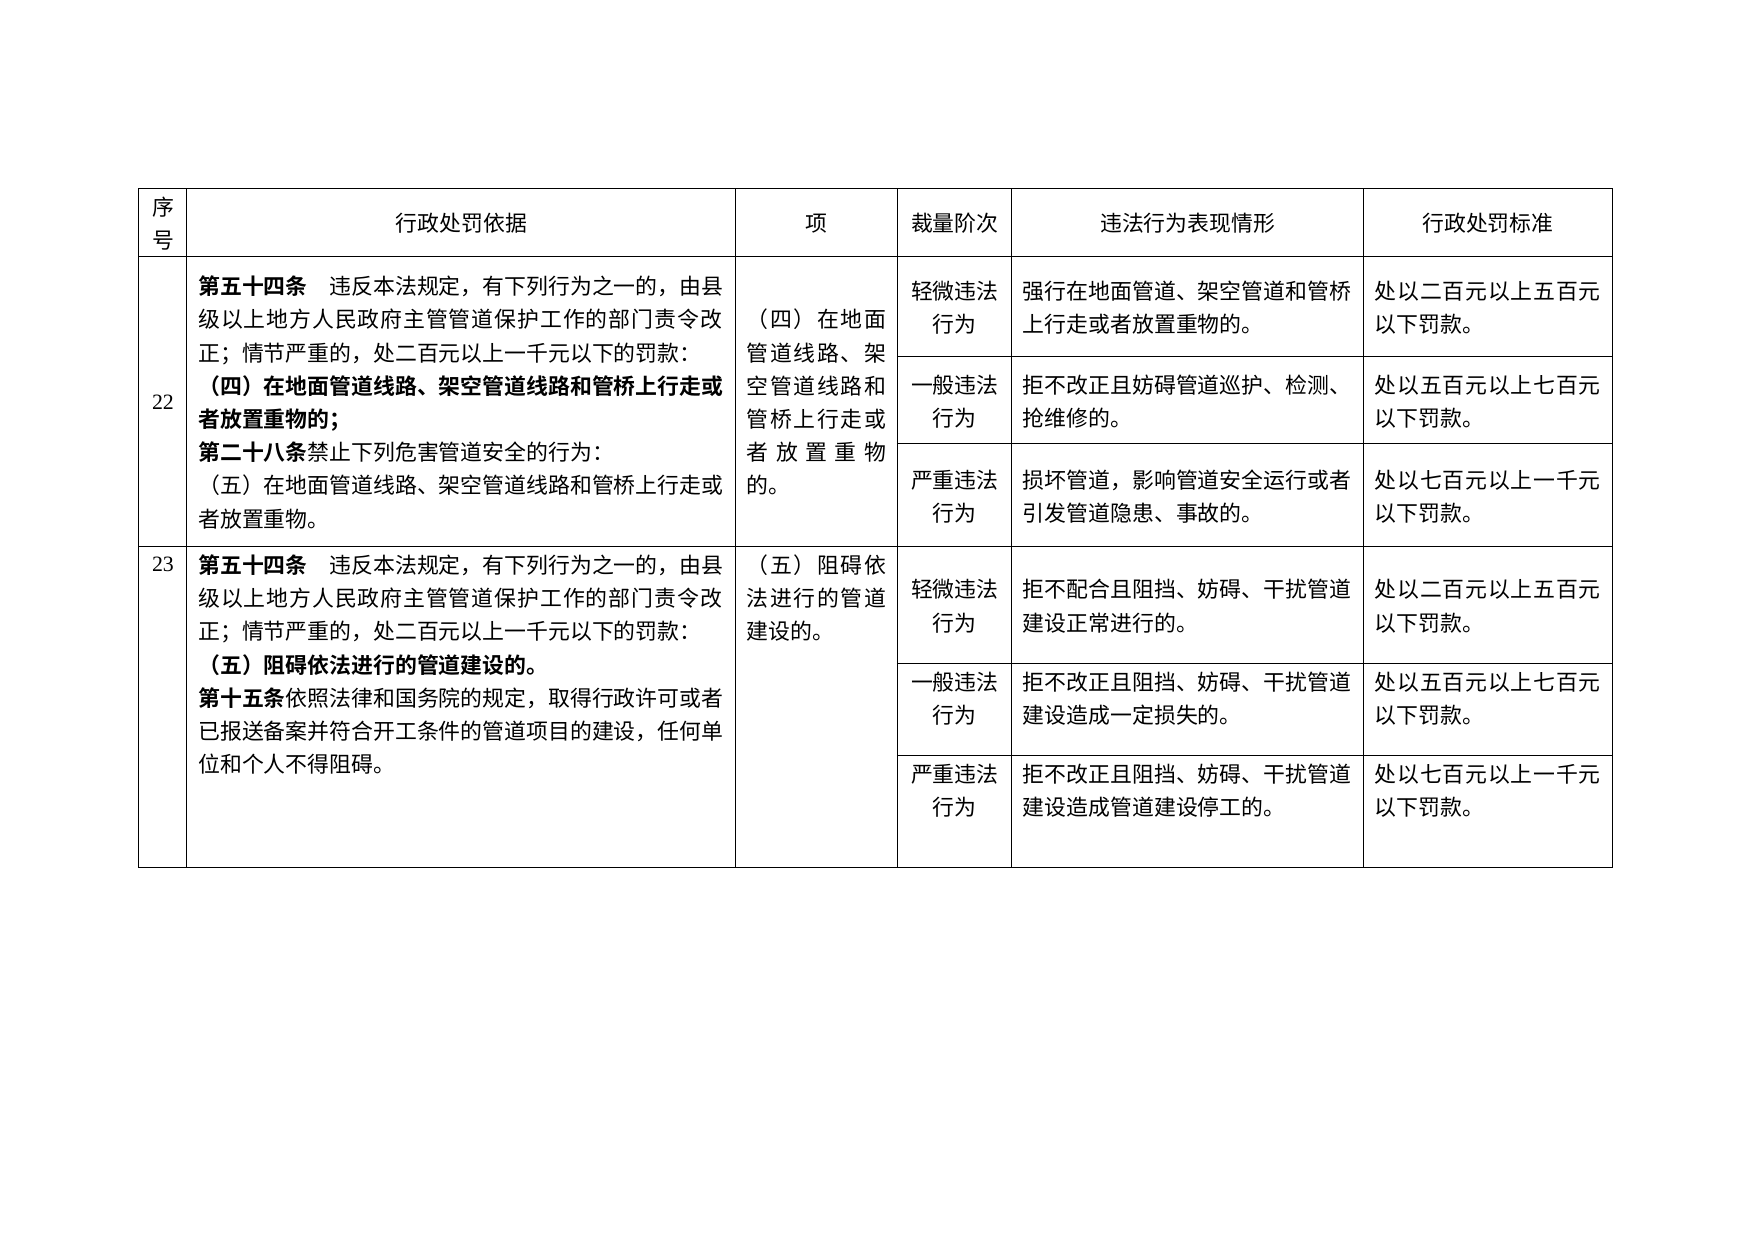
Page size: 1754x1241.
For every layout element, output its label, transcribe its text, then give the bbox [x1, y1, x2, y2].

table_cell 轻微违法行为 [898, 257, 1011, 356]
table_cell 22 [139, 257, 186, 546]
table_header 行政处罚依据 [187, 189, 735, 256]
table_header 裁量阶次 [898, 189, 1011, 256]
table_header 行政处罚标准 [1364, 189, 1612, 256]
table_cell 第五十四条 违反本法规定，有下列行为之一的，由县级以上地方人民政府主管管道保护工作的部门责令改正；情节严重的，处二百元以上一千元以下的罚款： （五）阻碍依法进行的管道建设的。 第十五条依照法律和国务院的规定，取得行政许可或者已报送备案并符合开工条件的管道项目的建设，任何单位和个人不得阻碍。 [187, 547, 735, 867]
table_cell 23 [139, 547, 186, 867]
table_header 序号 [139, 189, 186, 256]
table_cell 拒不配合且阻挡、妨碍、干扰管道建设正常进行的。 [1012, 547, 1363, 663]
table_cell 损坏管道，影响管道安全运行或者引发管道隐患、事故的。 [1012, 444, 1363, 546]
table_cell 处以二百元以上五百元以下罚款。 [1364, 257, 1612, 356]
table_cell （五）阻碍依法进行的管道建设的。 [736, 547, 897, 867]
table_cell 拒不改正且阻挡、妨碍、干扰管道建设造成一定损失的。 [1012, 664, 1363, 755]
table_cell 拒不改正且阻挡、妨碍、干扰管道建设造成管道建设停工的。 [1012, 756, 1363, 867]
table_cell （四）在地面管道线路、架空管道线路和管桥上行走或者放置重物的。 [736, 257, 897, 546]
table_cell 处以七百元以上一千元以下罚款。 [1364, 756, 1612, 867]
table_header 违法行为表现情形 [1012, 189, 1363, 256]
table_header 项 [736, 189, 897, 256]
table_cell 轻微违法行为 [898, 547, 1011, 663]
table_cell 强行在地面管道、架空管道和管桥上行走或者放置重物的。 [1012, 257, 1363, 356]
table_cell 处以七百元以上一千元以下罚款。 [1364, 444, 1612, 546]
table_cell 第五十四条 违反本法规定，有下列行为之一的，由县级以上地方人民政府主管管道保护工作的部门责令改正；情节严重的，处二百元以上一千元以下的罚款： （四）在地面管道线路、架空管道线路和管桥上行走或者放置重物的； 第二十八条禁止下列危害管道安全的行为： （五）在地面管道线路、架空管道线路和管桥上行走或者放置重物。 [187, 257, 735, 546]
table_cell 拒不改正且妨碍管道巡护、检测、抢维修的。 [1012, 357, 1363, 443]
table_cell 处以五百元以上七百元以下罚款。 [1364, 664, 1612, 755]
table_cell 一般违法行为 [898, 357, 1011, 443]
table_cell 一般违法行为 [898, 664, 1011, 755]
table_cell 严重违法行为 [898, 444, 1011, 546]
table_cell 严重违法行为 [898, 756, 1011, 867]
table_cell 处以五百元以上七百元以下罚款。 [1364, 357, 1612, 443]
table_cell 处以二百元以上五百元以下罚款。 [1364, 547, 1612, 663]
